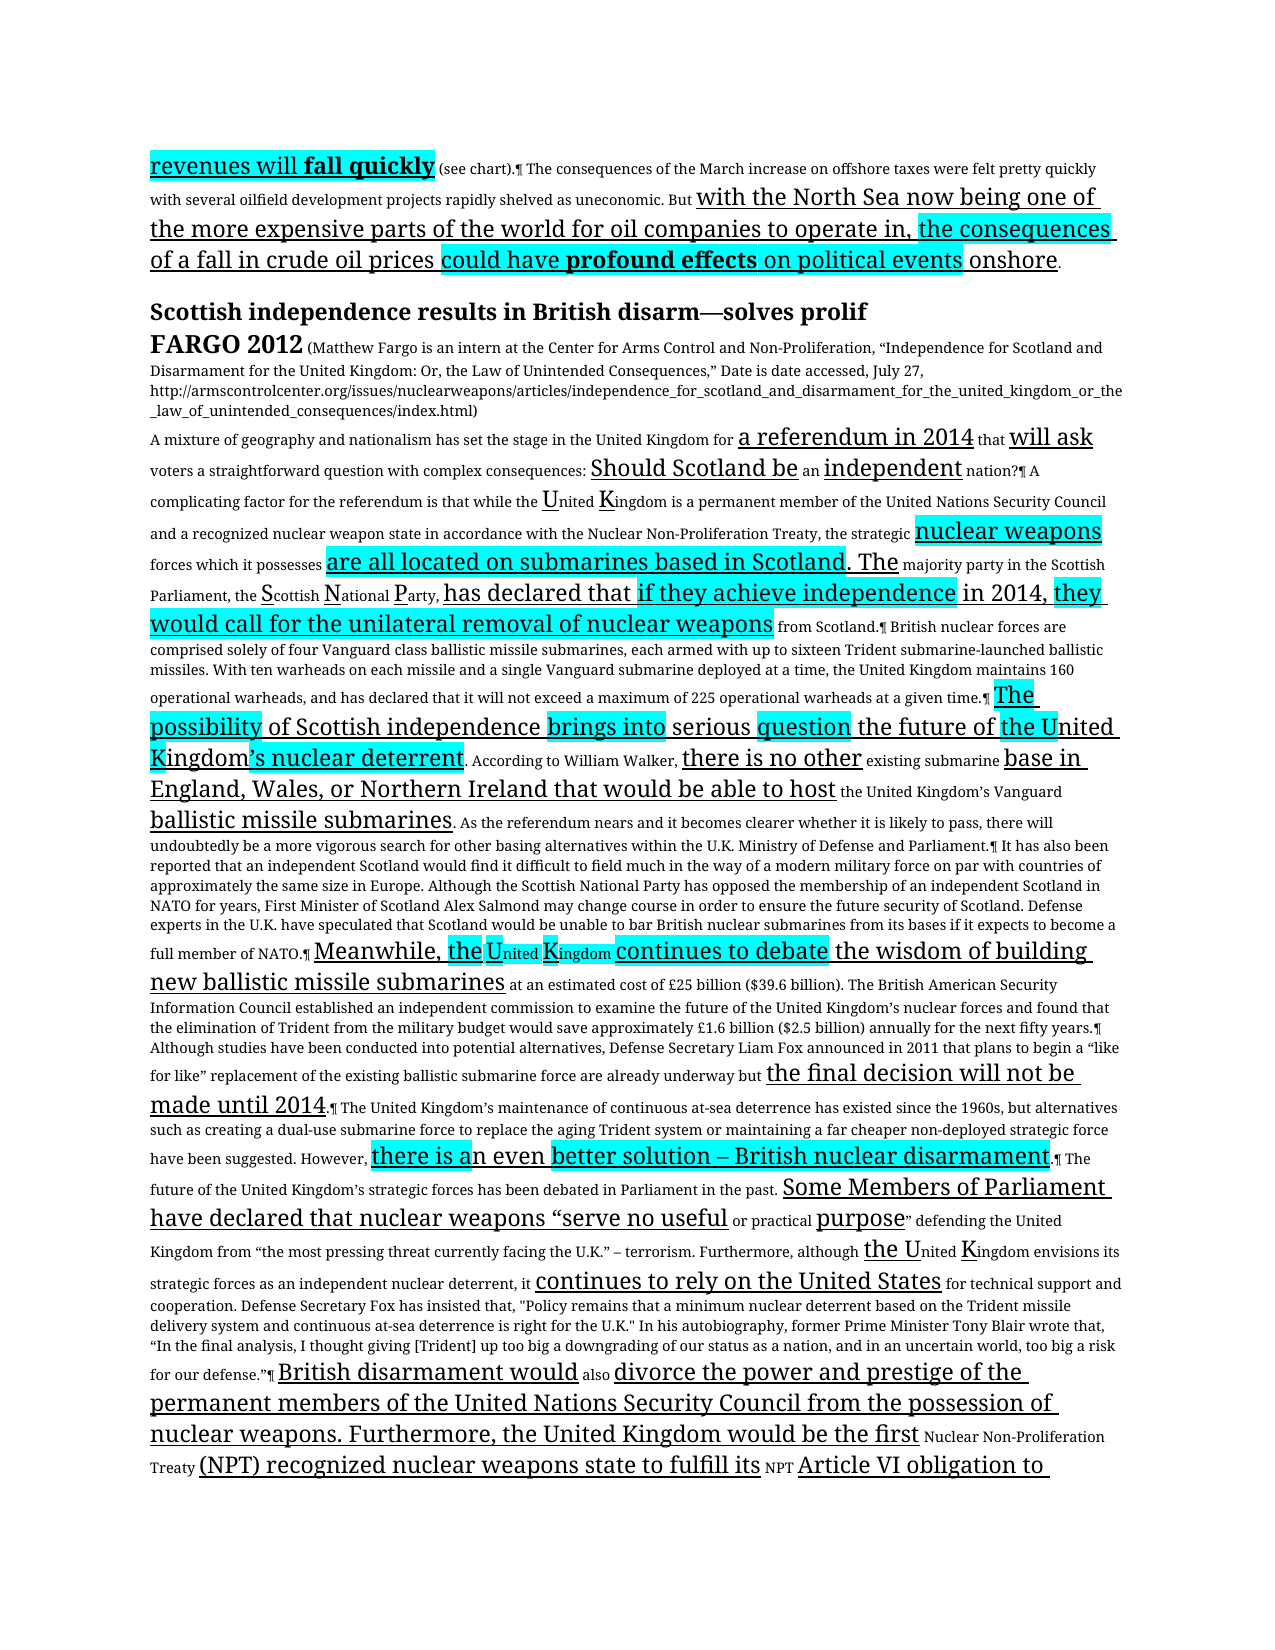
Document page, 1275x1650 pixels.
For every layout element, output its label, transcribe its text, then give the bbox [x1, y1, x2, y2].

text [150, 421, 1125, 1481]
text FARGO 2012 (Matthew Fargo is an intern at the Center for Arms Control and Non-Proliferation, “Independence for Scotland and Disarmament for the United Kingdom: Or, the Law of Unintended Consequences,” Date is date accessed, July 27, http://armscontrolcenter.org/issues/nuclearweapons/articles/independence_for_scotland_and_disarmament_for_the_united_kingdom_or_the_law_of_unintended_consequences/index.html) [150, 327, 1125, 421]
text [150, 150, 1125, 275]
subtitle Scottish independence results in British disarm—solves prolif [150, 296, 1125, 327]
